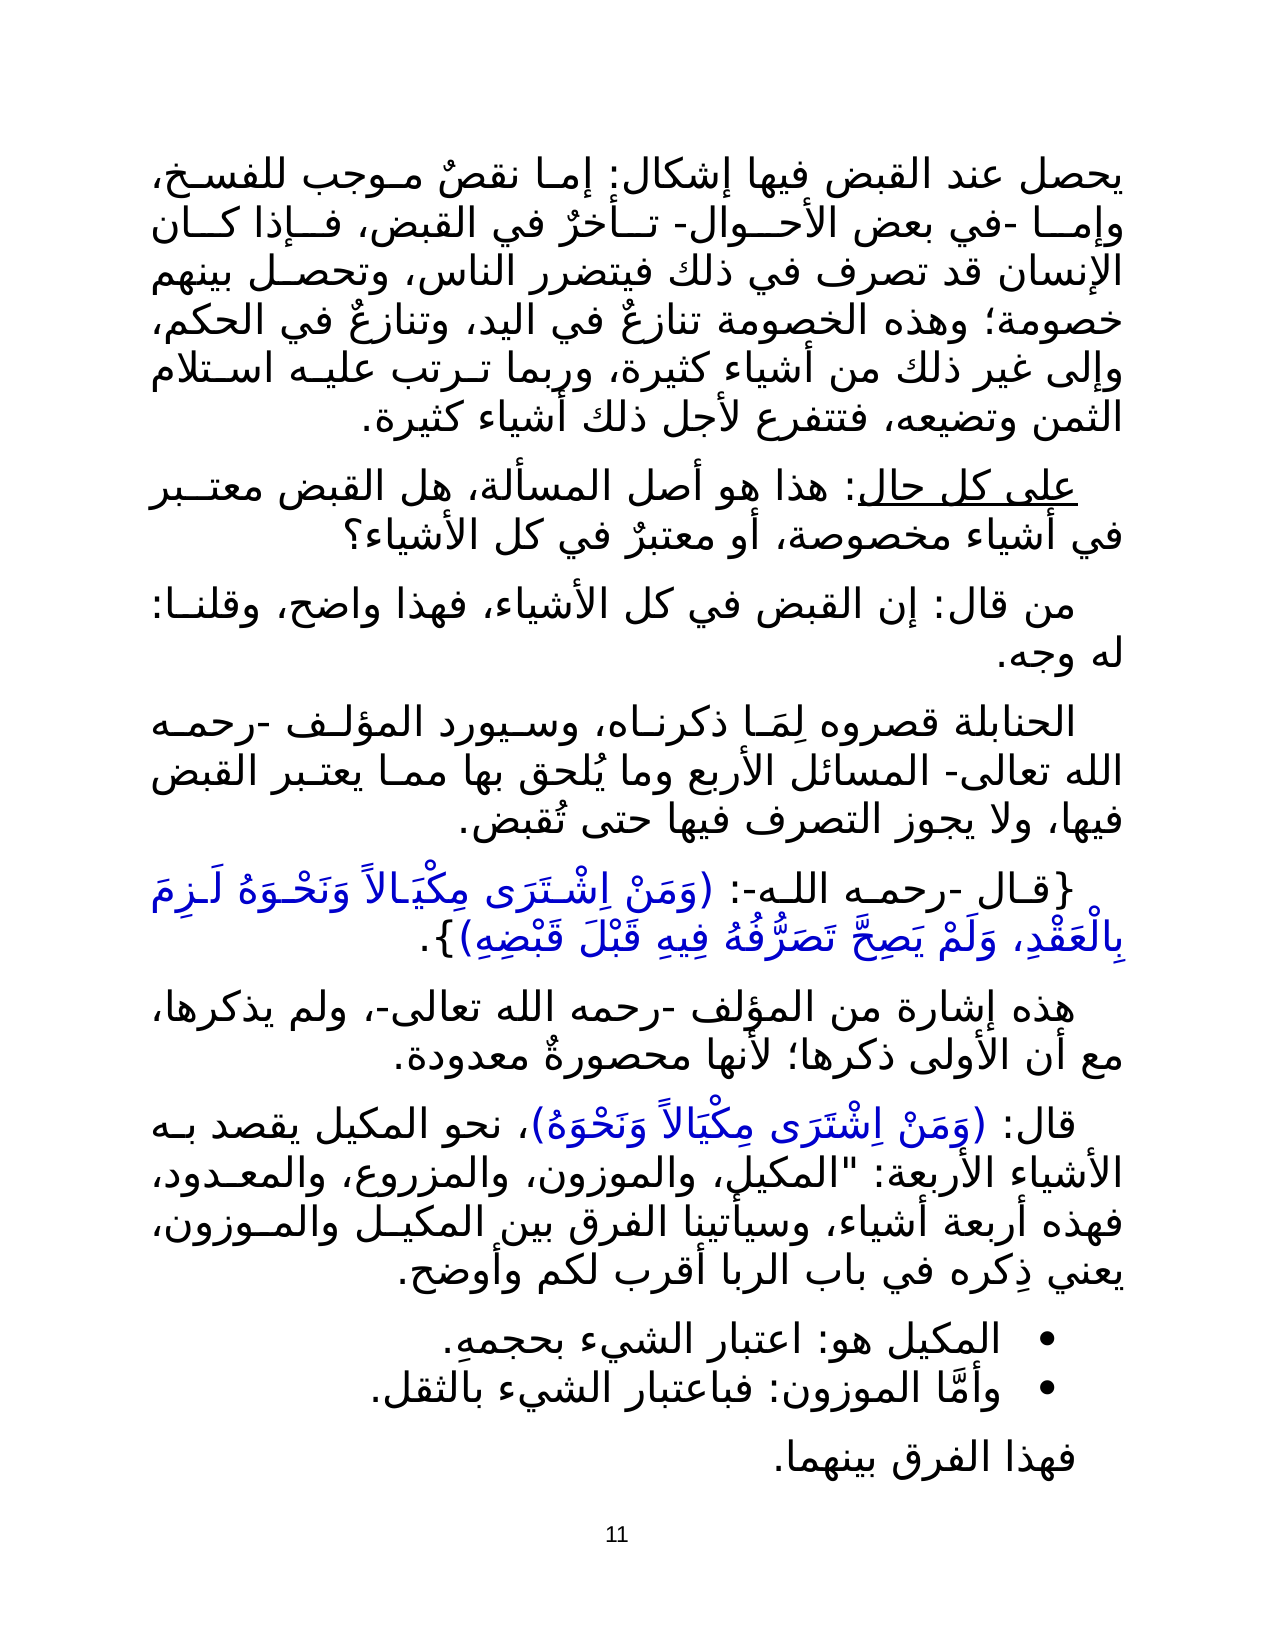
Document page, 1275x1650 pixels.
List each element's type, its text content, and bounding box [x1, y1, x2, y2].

list المكيل هو: اعتبار الشيء بحجمهِ. [150, 1315, 1040, 1364]
text على كل حال: هذا هو أصل المسألة، هل القبض معتبر في أشياء مخصوصة، أو معتبرٌ في كل الأشياء؟ [150, 462, 1125, 559]
text الحنابلة قصروه لِمَا ذكرناه، وسيورد المؤلف -رحمه الله تعالى- المسائل الأربع وما يُلحق بها مما يعتبر القبض فيها، ولا يجوز التصرف فيها حتى تُقبض. [150, 698, 1125, 843]
text فهذا الفرق بينهما. [150, 1433, 1125, 1482]
text هذه إشارة من المؤلف -رحمه الله تعالى-، ولم يذكرها، مع أن الأولى ذكرها؛ لأنها محصورةٌ معدودة. [150, 982, 1125, 1079]
text قال: (وَمَنْ اِشْتَرَى مِكْيَالاً وَنَحْوَهُ)، نحو المكيل يقصد به الأشياء الأربعة: "المكيل، والموزون، والمزروع، والمعدود، فهذه أربعة أشياء، وسيأتينا الفرق بين المكيل والموزون، يعني ذِكره في باب الربا أقرب لكم وأوضح. [150, 1100, 1125, 1294]
text من قال: إن القبض في كل الأشياء، فهذا واضح، وقلنا: له وجه. [150, 580, 1125, 677]
text {قال -رحمه الله-: (وَمَنْ اِشْتَرَى مِكْيَالاً وَنَحْوَهُ لَزِمَ بِالْعَقْدِ، وَلَمْ يَصِحَّ تَصَرُّفُهُ فِيهِ قَبْلَ قَبْضِهِ)}. [150, 864, 1125, 961]
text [150, 150, 1125, 441]
list وأمَّا الموزون: فباعتبار الشيء بالثقل. [150, 1364, 1040, 1412]
